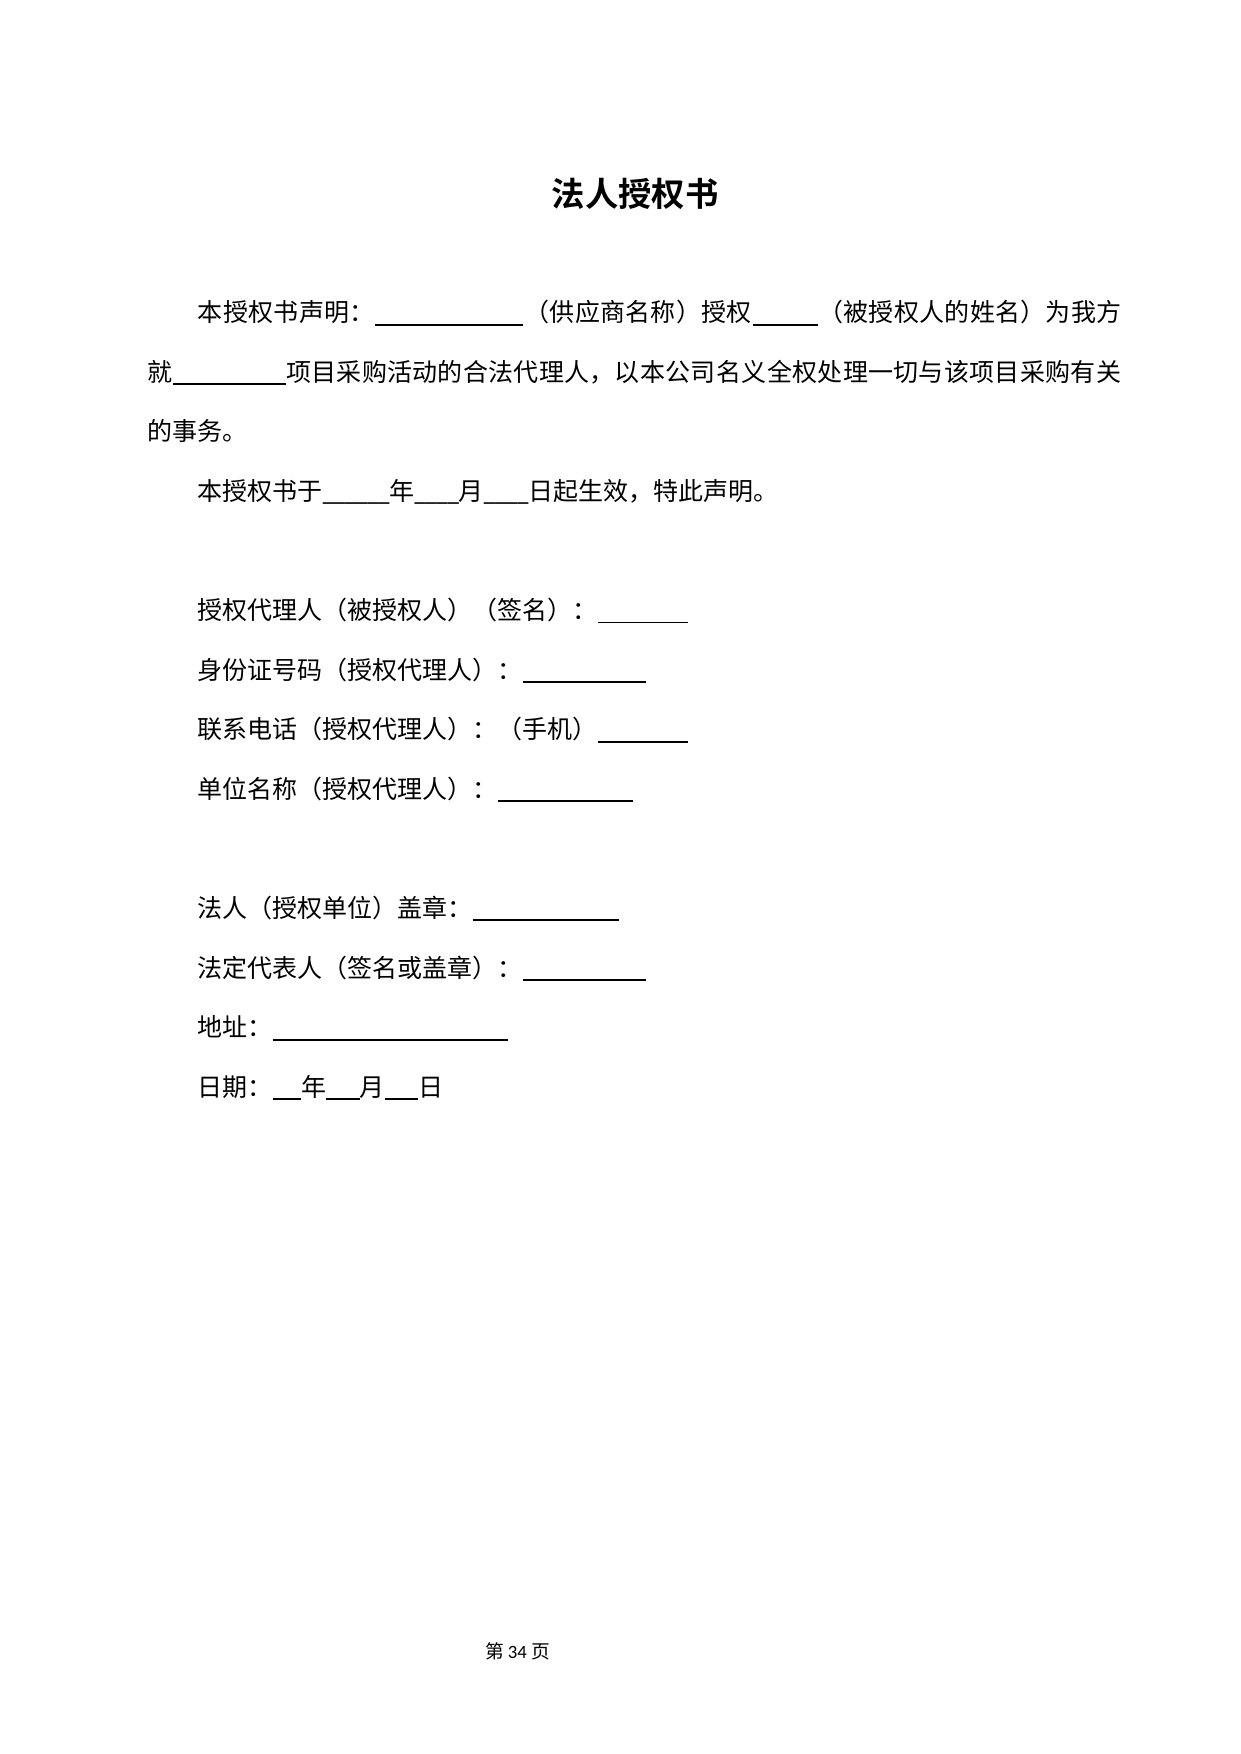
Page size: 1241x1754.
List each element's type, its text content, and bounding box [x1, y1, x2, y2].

text 法定代表人（签名或盖章）： [148, 936, 1122, 996]
text 法人授权书 [148, 162, 1122, 221]
text 法人（授权单位）盖章： [148, 877, 1122, 936]
text 授权代理人（被授权人）（签名）： [148, 579, 1122, 638]
text 身份证号码（授权代理人）： [148, 638, 1122, 698]
text 本授权书于______年____月____日起生效，特此声明。 [148, 460, 1122, 519]
text 地址： [148, 996, 1122, 1056]
text 单位名称（授权代理人）： [148, 758, 1122, 817]
text 本授权书声明： （供应商名称）授权 （被授权人的姓名）为我方就 项目采购活动的合法代理人，以本公司名义全权处理一切与该项目采购有关的事务。 [148, 281, 1122, 460]
text 联系电话（授权代理人）：（手机） [148, 698, 1122, 758]
text 日期： 年 月 日 [148, 1056, 1122, 1115]
